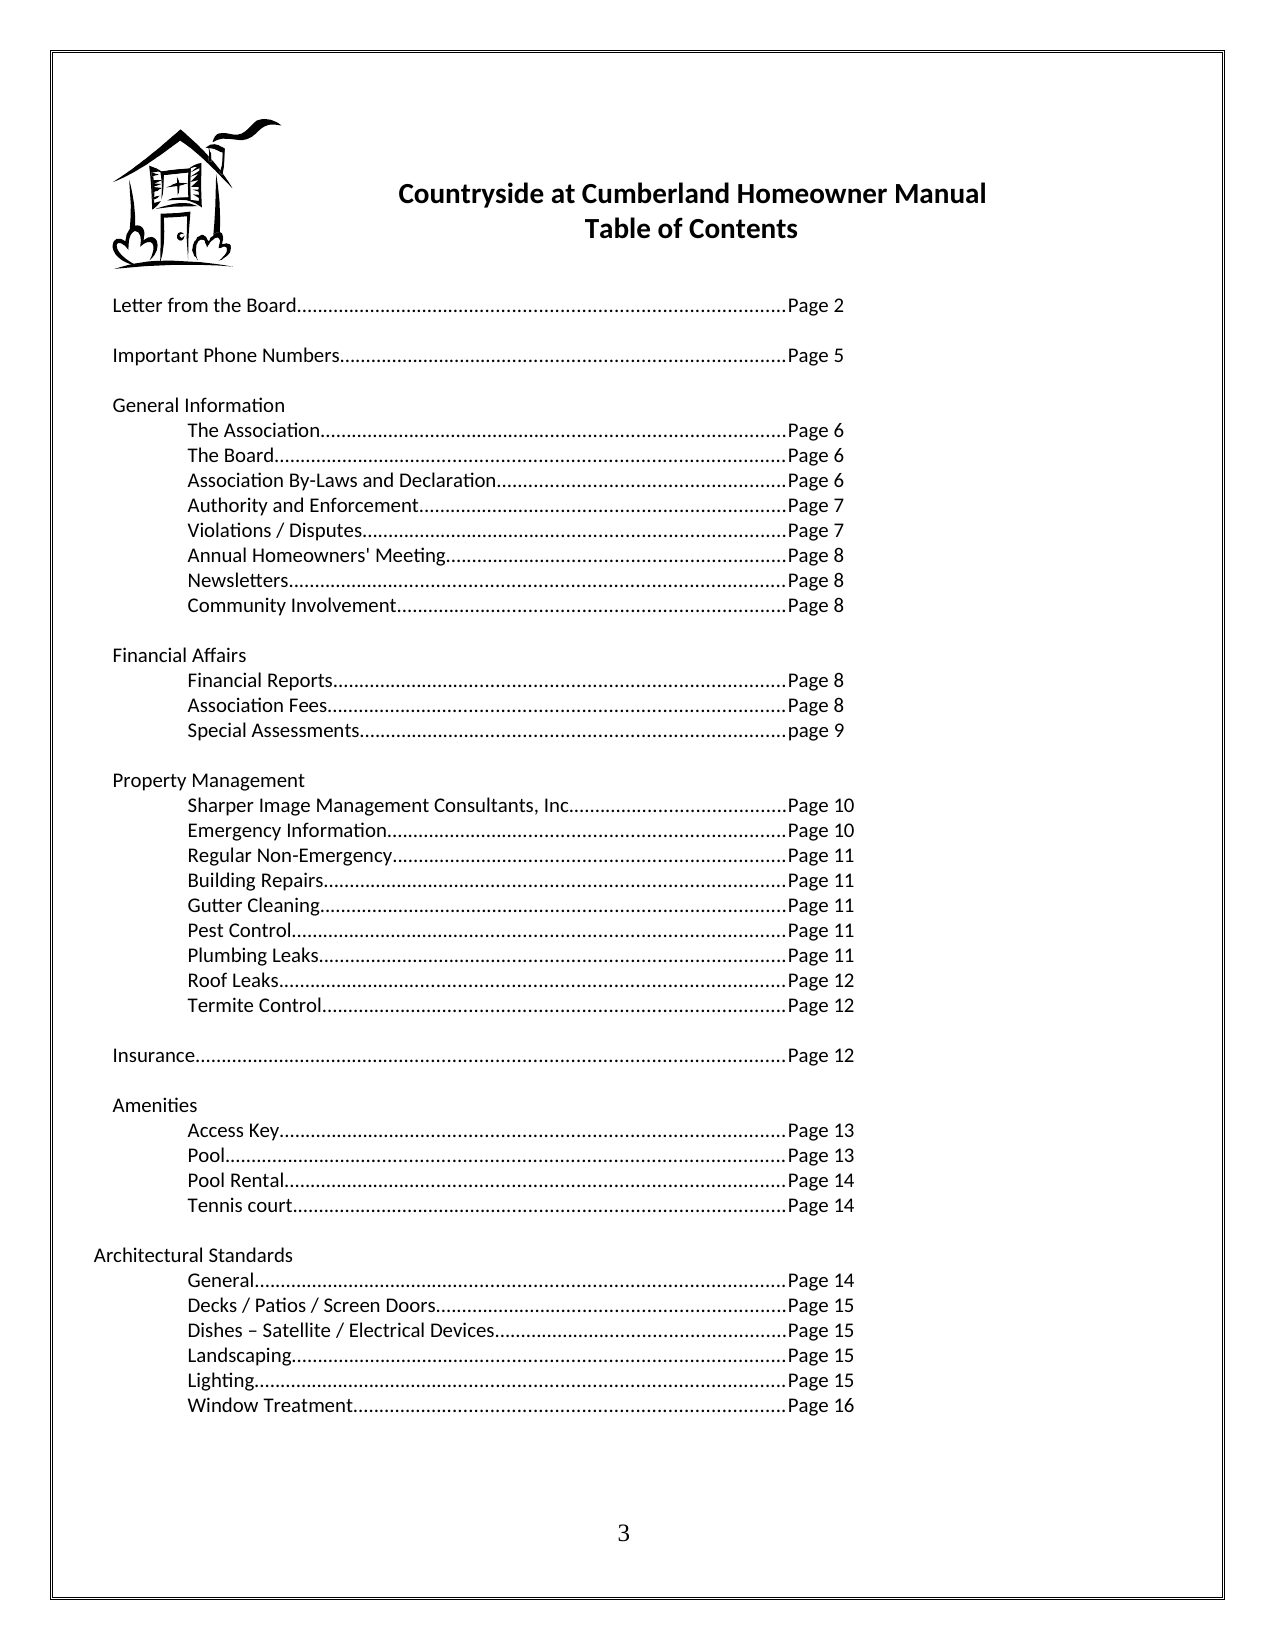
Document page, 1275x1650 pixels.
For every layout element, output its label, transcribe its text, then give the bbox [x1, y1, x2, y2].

text Decks / Patios / Screen Doors Page 15 [187, 1292, 1194, 1317]
text Association By-Laws and Declaration Page 6 [187, 467, 1194, 492]
text The Board Page 6 [187, 442, 1194, 467]
text General Page 14 [187, 1267, 1194, 1292]
text Pool Rental Page 14 [187, 1167, 1194, 1192]
text Association Fees Page 8 [187, 692, 1194, 717]
text Pool Page 13 [187, 1142, 1194, 1167]
text General Information [112, 392, 1194, 417]
text Violations / Disputes Page 7 [187, 517, 1194, 542]
text Newsletters Page 8 [187, 567, 1194, 592]
text Dishes – Satellite / Electrical Devices Page 15 [187, 1317, 1194, 1342]
subtitle Countryside at Cumberland Homeowner Manual Table of Contents [398, 175, 989, 246]
text Gutter Cleaning Page 11 [187, 892, 1194, 917]
text Termite Control Page 12 [187, 992, 1194, 1018]
picture [205, 144, 225, 175]
text Financial Reports Page 8 [187, 667, 1194, 692]
picture [151, 168, 191, 201]
text Community Involvement Page 8 [187, 592, 1194, 618]
text Regular Non-Emergency Page 11 [187, 842, 1194, 867]
text Pest Control Page 11 [187, 917, 1194, 942]
text Sharper Image Management Consultants, Inc. Page 10 [187, 792, 1194, 817]
text Building Repairs Page 11 [187, 867, 1194, 892]
text Amenities [112, 1092, 1194, 1117]
text Roof Leaks Page 12 [187, 967, 1194, 992]
text Insurance Page 12 [112, 1042, 1194, 1068]
text Annual Homeowners' Meeting Page 8 [187, 542, 1194, 567]
text Lighting Page 15 [187, 1367, 1194, 1392]
picture [192, 232, 231, 261]
text Plumbing Leaks Page 11 [187, 942, 1194, 967]
text Architectural Standards [94, 1242, 1194, 1267]
text The Association Page 6 [187, 417, 1194, 442]
text Tennis court Page 14 [187, 1192, 1194, 1218]
text Emergency Information Page 10 [187, 817, 1194, 842]
text Access Key Page 13 [187, 1117, 1194, 1142]
text Landscaping Page 15 [187, 1342, 1194, 1367]
text Authority and Enforcement Page 7 [187, 492, 1194, 517]
text Important Phone Numbers Page 5 [112, 342, 1194, 368]
text Window Treatment Page 16 [187, 1392, 1194, 1418]
text Special Assessments page 9 [187, 717, 1194, 743]
text Letter from the Board Page 2 [112, 292, 1194, 318]
text Property Management [112, 767, 1194, 792]
text Financial Affairs [112, 642, 1194, 667]
